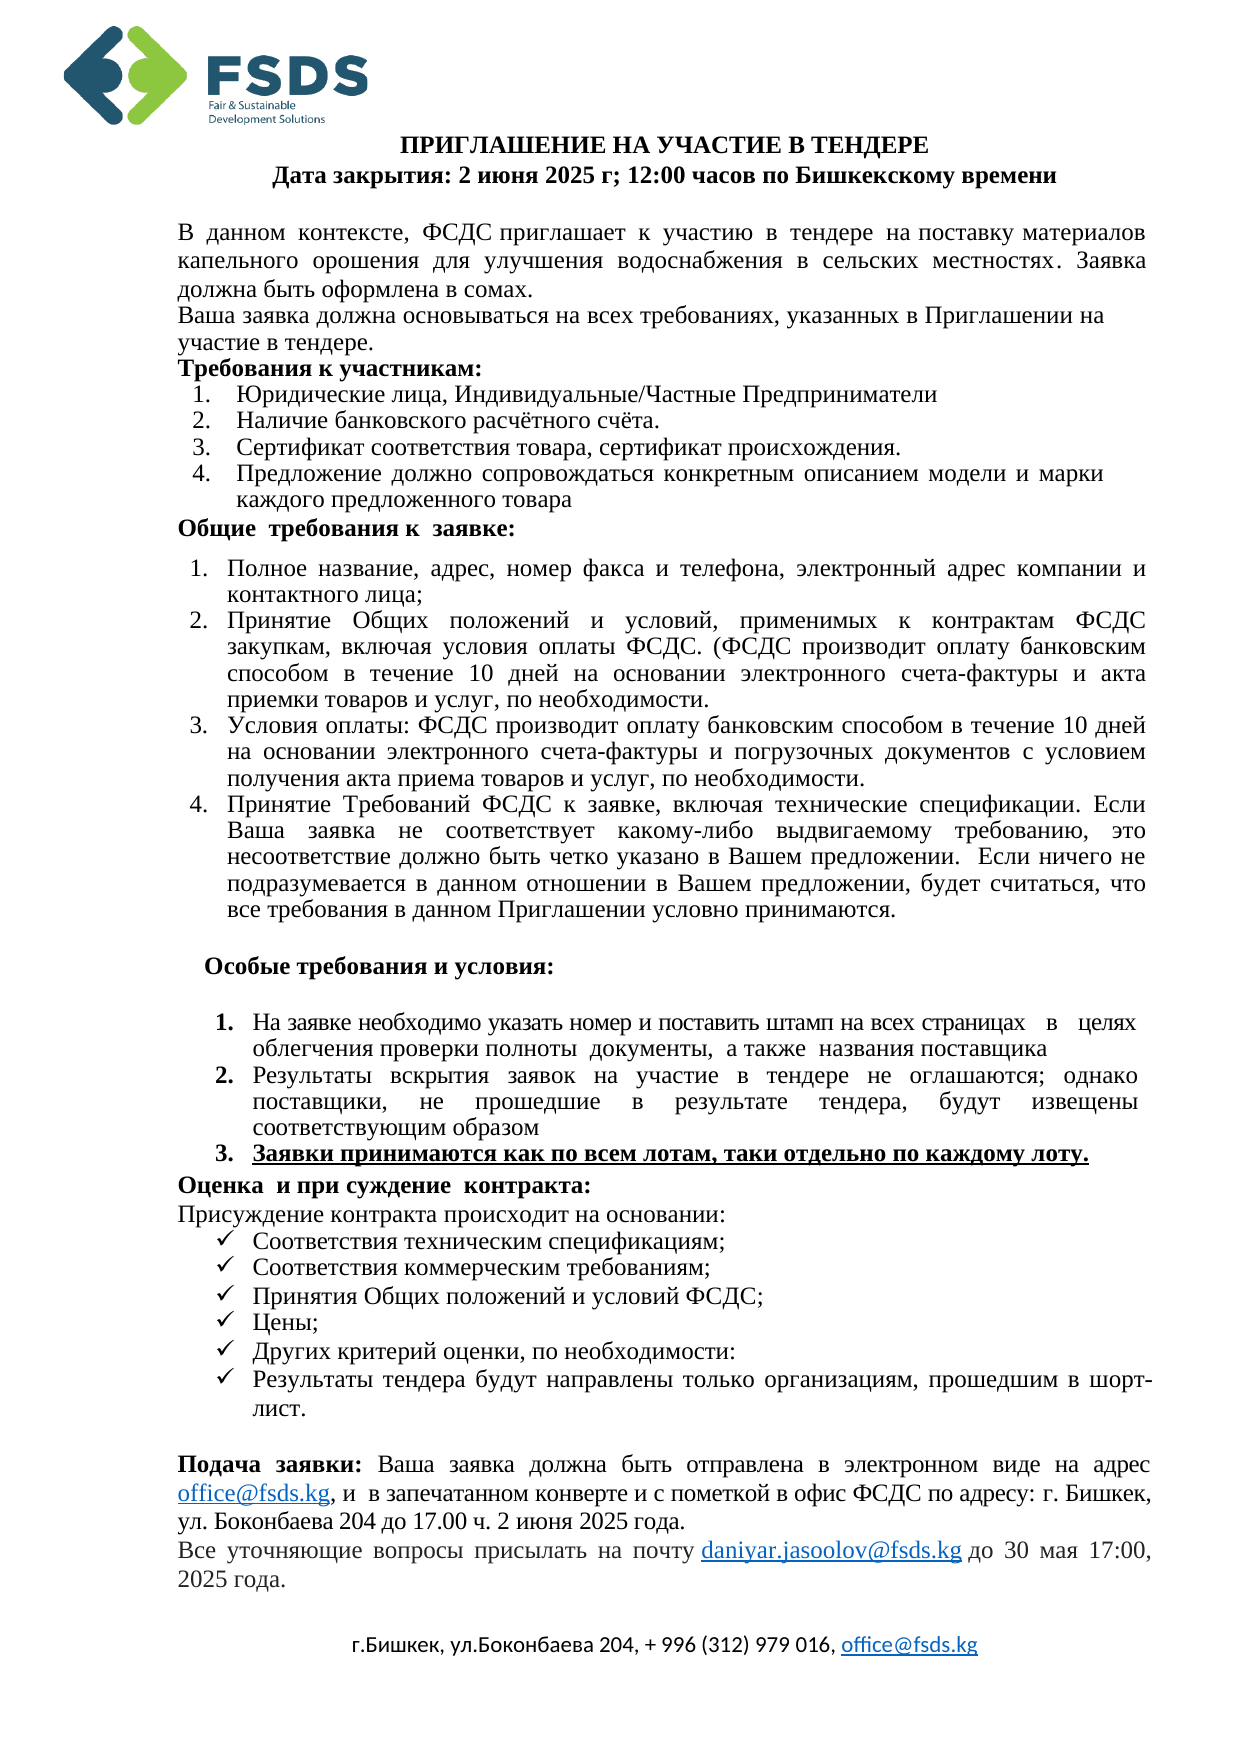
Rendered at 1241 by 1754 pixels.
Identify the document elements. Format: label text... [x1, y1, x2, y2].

text Общие требования к заявке: [177, 513, 1154, 542]
list Результаты тендера будут направлены только организациям, прошедшим в шорт-лист. [215, 1364, 1154, 1422]
text Ваша заявка должна основываться на всех требованиях, указанных в Приглашении на участие в тендере. [177, 303, 1105, 355]
list Соответствия техническим спецификациям; [215, 1228, 1154, 1254]
list Полное название, адрес, номер факса и телефона, электронный адрес компании и контактного лица; [189, 555, 1146, 607]
list Условия оплаты: ФСДС производит оплату банковским способом в течение 10 дней на основании электронного счета-фактуры и погрузочных документов с условием получения акта приема товаров и услуг, по необходимости. [189, 712, 1146, 791]
picture [63, 26, 368, 125]
list Результаты вскрытия заявок на участие в тендере не оглашаются; однако поставщики, не прошедшие в результате тендера, будут извещены соответствующим образом [215, 1062, 1138, 1141]
list Заявки принимаются как по всем лотам, таки отдельно по каждому лоту. [215, 1141, 1138, 1167]
text Подача заявки: Ваша заявка должна быть отправлена в электронном виде на адрес office@fsds.kg, и в запечатанном конверте и с пометкой в офис ФСДС по адресу: г. Бишкек, ул. Боконбаева 204 до 17.00 ч. 2 июня 2025 года. [177, 1449, 1152, 1535]
text Все уточняющие вопросы присылать на почту daniyar.jasoolov@fsds.kg до 30 мая 17:00, 2025 года. [286, 1535, 1152, 1593]
list Сертификат соответствия товара, сертификат происхождения. [192, 434, 1105, 460]
text Особые требования и условия: [204, 951, 1154, 980]
list Предложение должно сопровождаться конкретным описанием модели и марки каждого предложенного товара [192, 460, 1105, 513]
text Оценка и при суждение контракта: [177, 1171, 1154, 1199]
text Требования к участникам: [177, 355, 1105, 382]
text В данном контексте, ФСДС приглашает к участию в тендере на поставку материалов капельного орошения для улучшения водоснабжения в сельских местностях. Заявка должна быть оформлена в сомах. [177, 217, 1146, 303]
list Других критерий оценки, по необходимости: [215, 1336, 1154, 1364]
list Принятие Общих положений и условий, применимых к контрактам ФСДС закупкам, включая условия оплаты ФСДС. (ФСДС производит оплату банковским способом в течение 10 дней на основании электронного счета-фактуры и акта приемки товаров и услуг, по необходимости. [189, 607, 1146, 712]
list Юридические лица, Индивидуальные/Частные Предприниматели [192, 382, 1105, 408]
list На заявке необходимо указать номер и поставить штамп на всех страницах в целях облегчения проверки полноты документы, а также названия поставщика [215, 1010, 1138, 1062]
text ПРИГЛАШЕНИЕ НА УЧАСТИЕ В ТЕНДЕРЕ [177, 130, 1152, 158]
list Цены; [215, 1309, 1154, 1336]
text Дата закрытия: 2 июня 2025 г; 12:00 часов по Бишкекскому времени [177, 160, 1152, 189]
text Присуждение контракта происходит на основании: [177, 1199, 1154, 1228]
list Соответствия коммерческим требованиям; [215, 1254, 1154, 1281]
list Принятие Требований ФСДС к заявке, включая технические спецификации. Если Ваша заявка не соответствует какому-либо выдвигаемому требованию, это несоответствие должно быть четко указано в Вашем предложении. Если ничего не подразумевается в данном отношении в Вашем предложении, будет считаться, что все требования в данном Приглашении условно принимаются. [189, 791, 1146, 922]
list Наличие банковского расчётного счёта. [192, 408, 1105, 434]
list Принятия Общих положений и условий ФСДС; [215, 1281, 1154, 1309]
